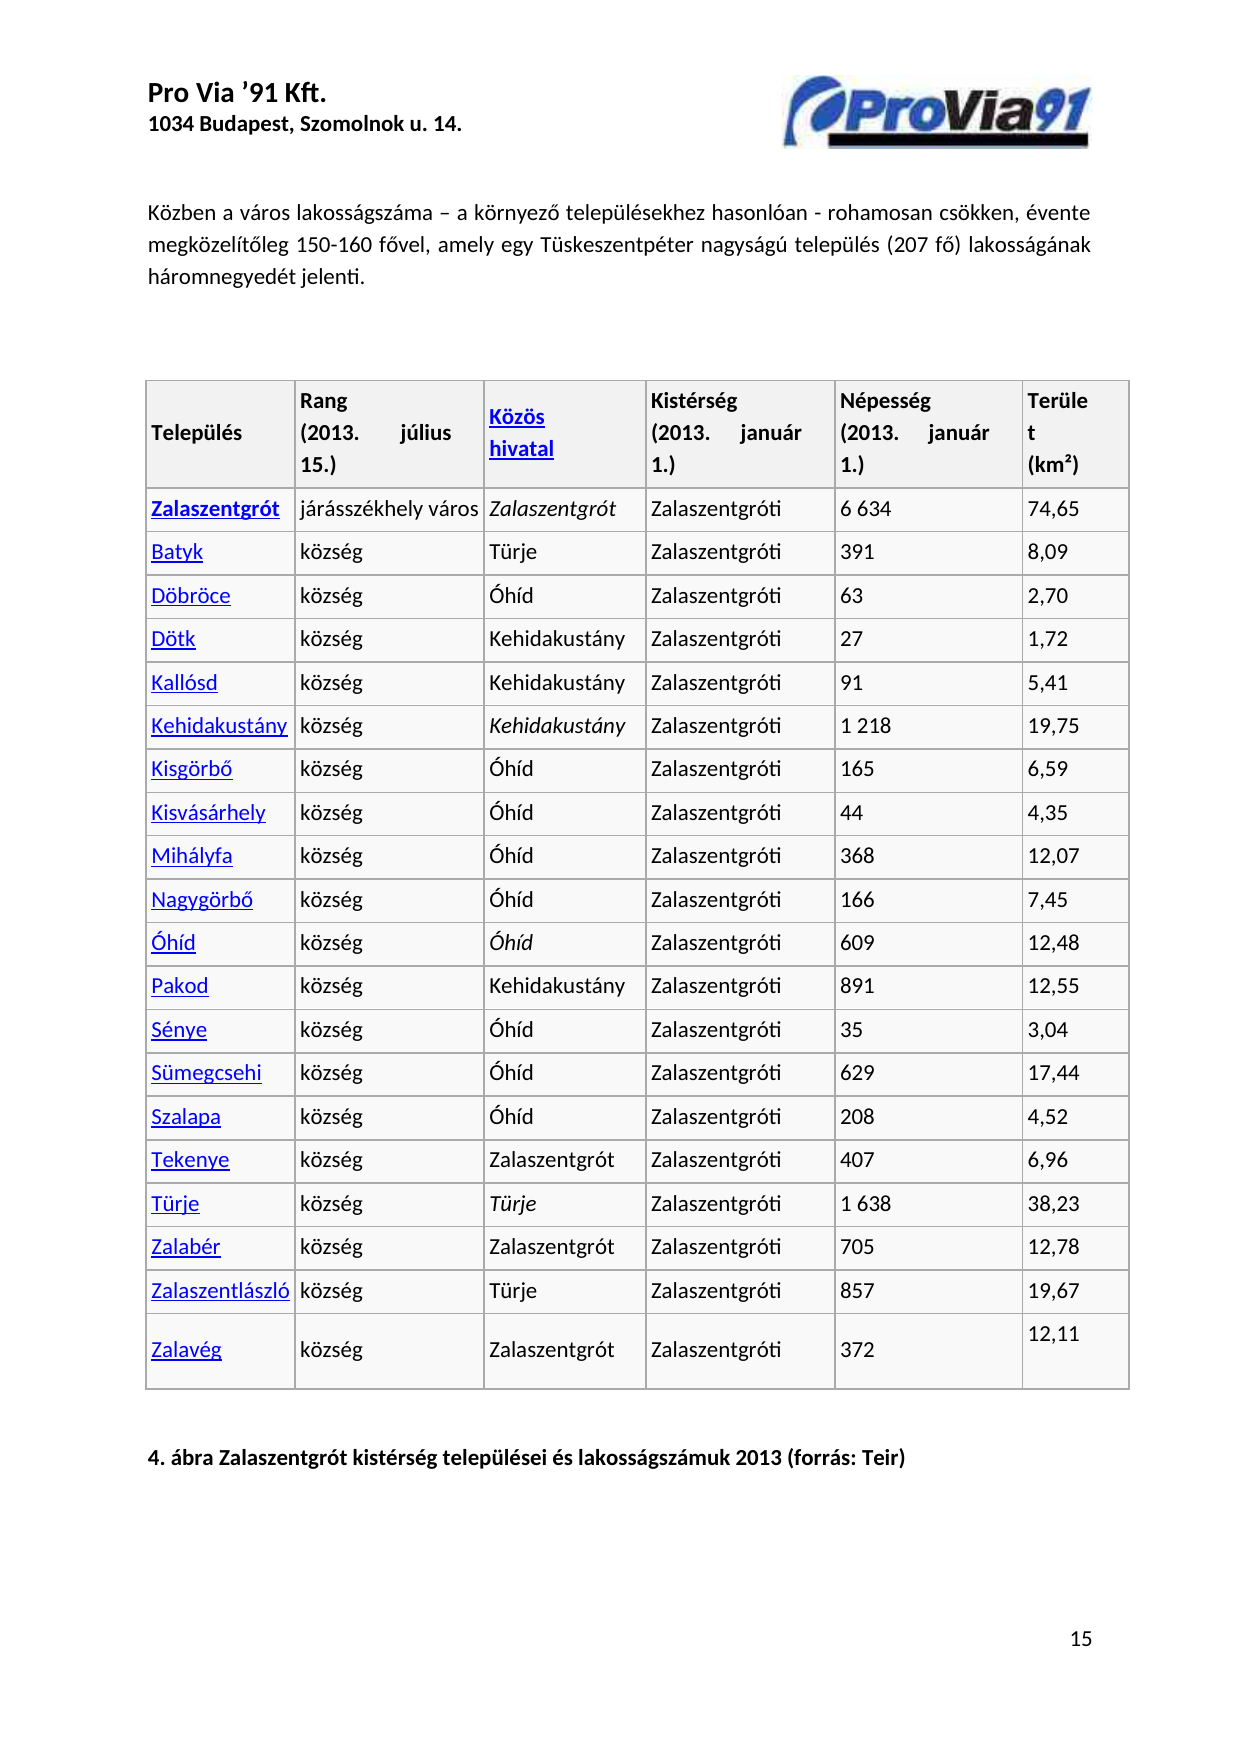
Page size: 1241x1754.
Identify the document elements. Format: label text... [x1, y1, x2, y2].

table_cell Zalaszentgróti [647, 836, 834, 878]
table_cell Pakod [147, 967, 294, 1008]
table_cell Zalaszentgróti [647, 1227, 834, 1269]
table_cell 1 218 [836, 706, 1022, 748]
table_cell Dötk [147, 619, 294, 661]
table_cell Óhíd [485, 923, 645, 965]
table_cell 166 [836, 880, 1022, 922]
table_cell Zalaszentgróti [647, 663, 834, 704]
table_cell község [296, 1054, 483, 1095]
table_cell Kehidakustány [485, 619, 645, 661]
table_cell járásszékhely város [296, 489, 483, 531]
table_cell 6,96 [1023, 1141, 1128, 1182]
table_cell Zalaszentgróti [647, 489, 834, 531]
table_cell 372 [836, 1314, 1022, 1388]
table_header Település [147, 381, 294, 487]
table_cell Sümegcsehi [147, 1054, 294, 1095]
table_cell 208 [836, 1097, 1022, 1139]
table_cell 38,23 [1023, 1184, 1128, 1226]
table_cell Óhíd [485, 836, 645, 878]
table_cell 7,45 [1023, 880, 1128, 922]
table_cell 891 [836, 967, 1022, 1008]
table_cell Óhíd [485, 1097, 645, 1139]
table_cell 8,09 [1023, 532, 1128, 574]
table_cell község [296, 532, 483, 574]
table_cell Zalavég [147, 1314, 294, 1388]
table_header Népesség (2013. január 1.) [836, 381, 1022, 487]
table_cell 63 [836, 576, 1022, 618]
table_cell Óhíd [147, 923, 294, 965]
table_cell község [296, 663, 483, 704]
table_header Közös hivatal [485, 381, 645, 487]
table_cell község [296, 706, 483, 748]
table_cell Türje [485, 1271, 645, 1313]
table_cell Zalaszentgróti [647, 1314, 834, 1388]
table_cell Óhíd [485, 750, 645, 791]
table_cell Kallósd [147, 663, 294, 704]
table_cell Kehidakustány [485, 967, 645, 1008]
text 4. ábra Zalaszentgrót kistérség települései és lakosságszámuk 2013 (forrás: Teir) [148, 1443, 1092, 1471]
table_cell Zalaszentgróti [647, 706, 834, 748]
table_cell község [296, 793, 483, 835]
table_cell Sénye [147, 1010, 294, 1052]
table_cell 35 [836, 1010, 1022, 1052]
table_cell község [296, 750, 483, 791]
table_cell Zalaszentgróti [647, 750, 834, 791]
table_cell 368 [836, 836, 1022, 878]
table_cell község [296, 880, 483, 922]
table_cell község [296, 836, 483, 878]
table_cell Zalaszentgróti [647, 923, 834, 965]
table_cell község [296, 576, 483, 618]
table_cell Zalaszentgróti [647, 880, 834, 922]
table_cell község [296, 1314, 483, 1388]
table_cell 74,65 [1023, 489, 1128, 531]
table_cell 629 [836, 1054, 1022, 1095]
table_cell Óhíd [485, 1054, 645, 1095]
table_cell Mihályfa [147, 836, 294, 878]
table_cell Döbröce [147, 576, 294, 618]
table_cell 12,07 [1023, 836, 1128, 878]
table_cell Kehidakustány [485, 706, 645, 748]
table_cell Óhíd [485, 1010, 645, 1052]
table_cell Türje [147, 1184, 294, 1226]
table_cell 19,75 [1023, 706, 1128, 748]
table_cell község [296, 1010, 483, 1052]
table_cell 609 [836, 923, 1022, 965]
table_cell Zalaszentgróti [647, 1097, 834, 1139]
table_cell Türje [485, 1184, 645, 1226]
table_header Kistérség (2013. január 1.) [647, 381, 834, 487]
table_cell 12,55 [1023, 967, 1128, 1008]
table_cell 17,44 [1023, 1054, 1128, 1095]
table_cell Zalaszentgróti [647, 793, 834, 835]
table_cell 4,52 [1023, 1097, 1128, 1139]
table_cell Zalaszentgrót [485, 1227, 645, 1269]
table_cell Kisgörbő [147, 750, 294, 791]
table_cell 91 [836, 663, 1022, 704]
table_cell 12,11 [1023, 1314, 1128, 1388]
table_cell Zalaszentgróti [647, 1010, 834, 1052]
table_cell Zalaszentgrót [485, 1314, 645, 1388]
table_cell Türje [485, 532, 645, 574]
table_cell 44 [836, 793, 1022, 835]
table_cell 6 634 [836, 489, 1022, 531]
picture [781, 75, 1093, 149]
table_cell Kehidakustány [485, 663, 645, 704]
table_cell község [296, 1097, 483, 1139]
table_cell Zalaszentgróti [647, 1271, 834, 1313]
table_cell 5,41 [1023, 663, 1128, 704]
table_cell Zalaszentgróti [647, 576, 834, 618]
table_cell Zalabér [147, 1227, 294, 1269]
table_cell 4,35 [1023, 793, 1128, 835]
table_cell 1,72 [1023, 619, 1128, 661]
table_cell 27 [836, 619, 1022, 661]
table_cell Tekenye [147, 1141, 294, 1182]
table_cell Zalaszentgróti [647, 532, 834, 574]
table_cell község [296, 1184, 483, 1226]
table_cell Óhíd [485, 793, 645, 835]
table_cell Zalaszentgrót [485, 1141, 645, 1182]
table_cell község [296, 1227, 483, 1269]
table_cell 1 638 [836, 1184, 1022, 1226]
table_cell 12,78 [1023, 1227, 1128, 1269]
table_cell 391 [836, 532, 1022, 574]
list Közben a város lakosságszáma – a környező településekhez hasonlóan - rohamosan csökken, évente megközelítőleg 150-160 fővel, amely egy Tüskeszentpéter nagyságú település (207 fő) lakosságának háromnegyedét jelenti. [148, 198, 1092, 290]
table_cell 2,70 [1023, 576, 1128, 618]
table_cell község [296, 619, 483, 661]
table_header Terület (km²) [1023, 381, 1128, 487]
table_cell 12,48 [1023, 923, 1128, 965]
table_cell Zalaszentlászló [147, 1271, 294, 1313]
table_cell Zalaszentgróti [647, 1141, 834, 1182]
table_cell község [296, 1271, 483, 1313]
table_cell Kehidakustány [147, 706, 294, 748]
table_cell 857 [836, 1271, 1022, 1313]
table_cell 6,59 [1023, 750, 1128, 791]
table_cell 19,67 [1023, 1271, 1128, 1313]
table_cell község [296, 967, 483, 1008]
table_cell 705 [836, 1227, 1022, 1269]
table_cell Nagygörbő [147, 880, 294, 922]
table_cell Zalaszentgrót [485, 489, 645, 531]
table_cell község [296, 1141, 483, 1182]
table_cell Óhíd [485, 880, 645, 922]
table_cell Óhíd [485, 576, 645, 618]
table_cell Kisvásárhely [147, 793, 294, 835]
table_cell 165 [836, 750, 1022, 791]
table_header Rang (2013. július 15.) [296, 381, 483, 487]
table_cell Zalaszentgróti [647, 967, 834, 1008]
table_cell Szalapa [147, 1097, 294, 1139]
table_cell község [296, 923, 483, 965]
table_cell Zalaszentgróti [647, 619, 834, 661]
table_cell Zalaszentgrót [147, 489, 294, 531]
table_cell 3,04 [1023, 1010, 1128, 1052]
table_cell Batyk [147, 532, 294, 574]
table_cell 407 [836, 1141, 1022, 1182]
table_cell Zalaszentgróti [647, 1184, 834, 1226]
table_cell Zalaszentgróti [647, 1054, 834, 1095]
